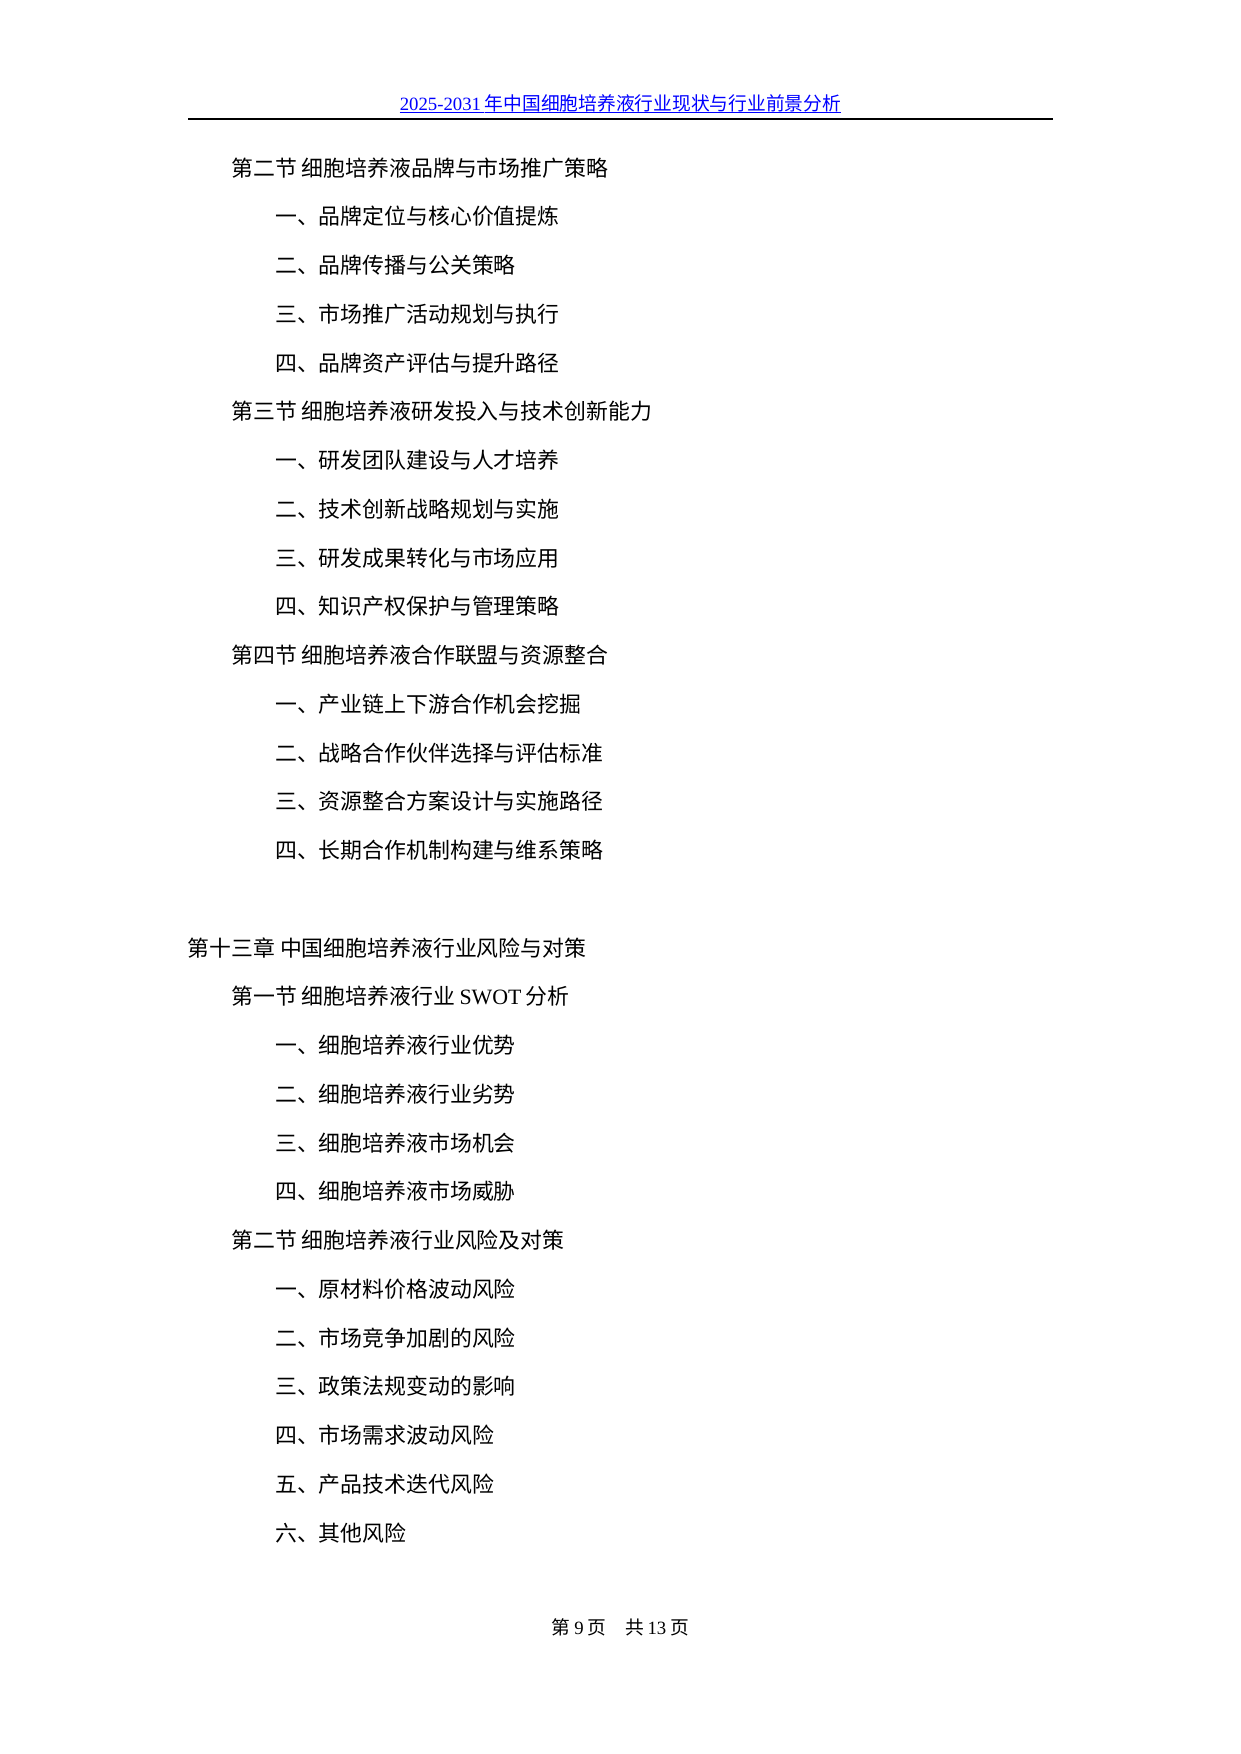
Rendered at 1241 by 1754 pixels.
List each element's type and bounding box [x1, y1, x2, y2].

text [187, 150, 1053, 1548]
